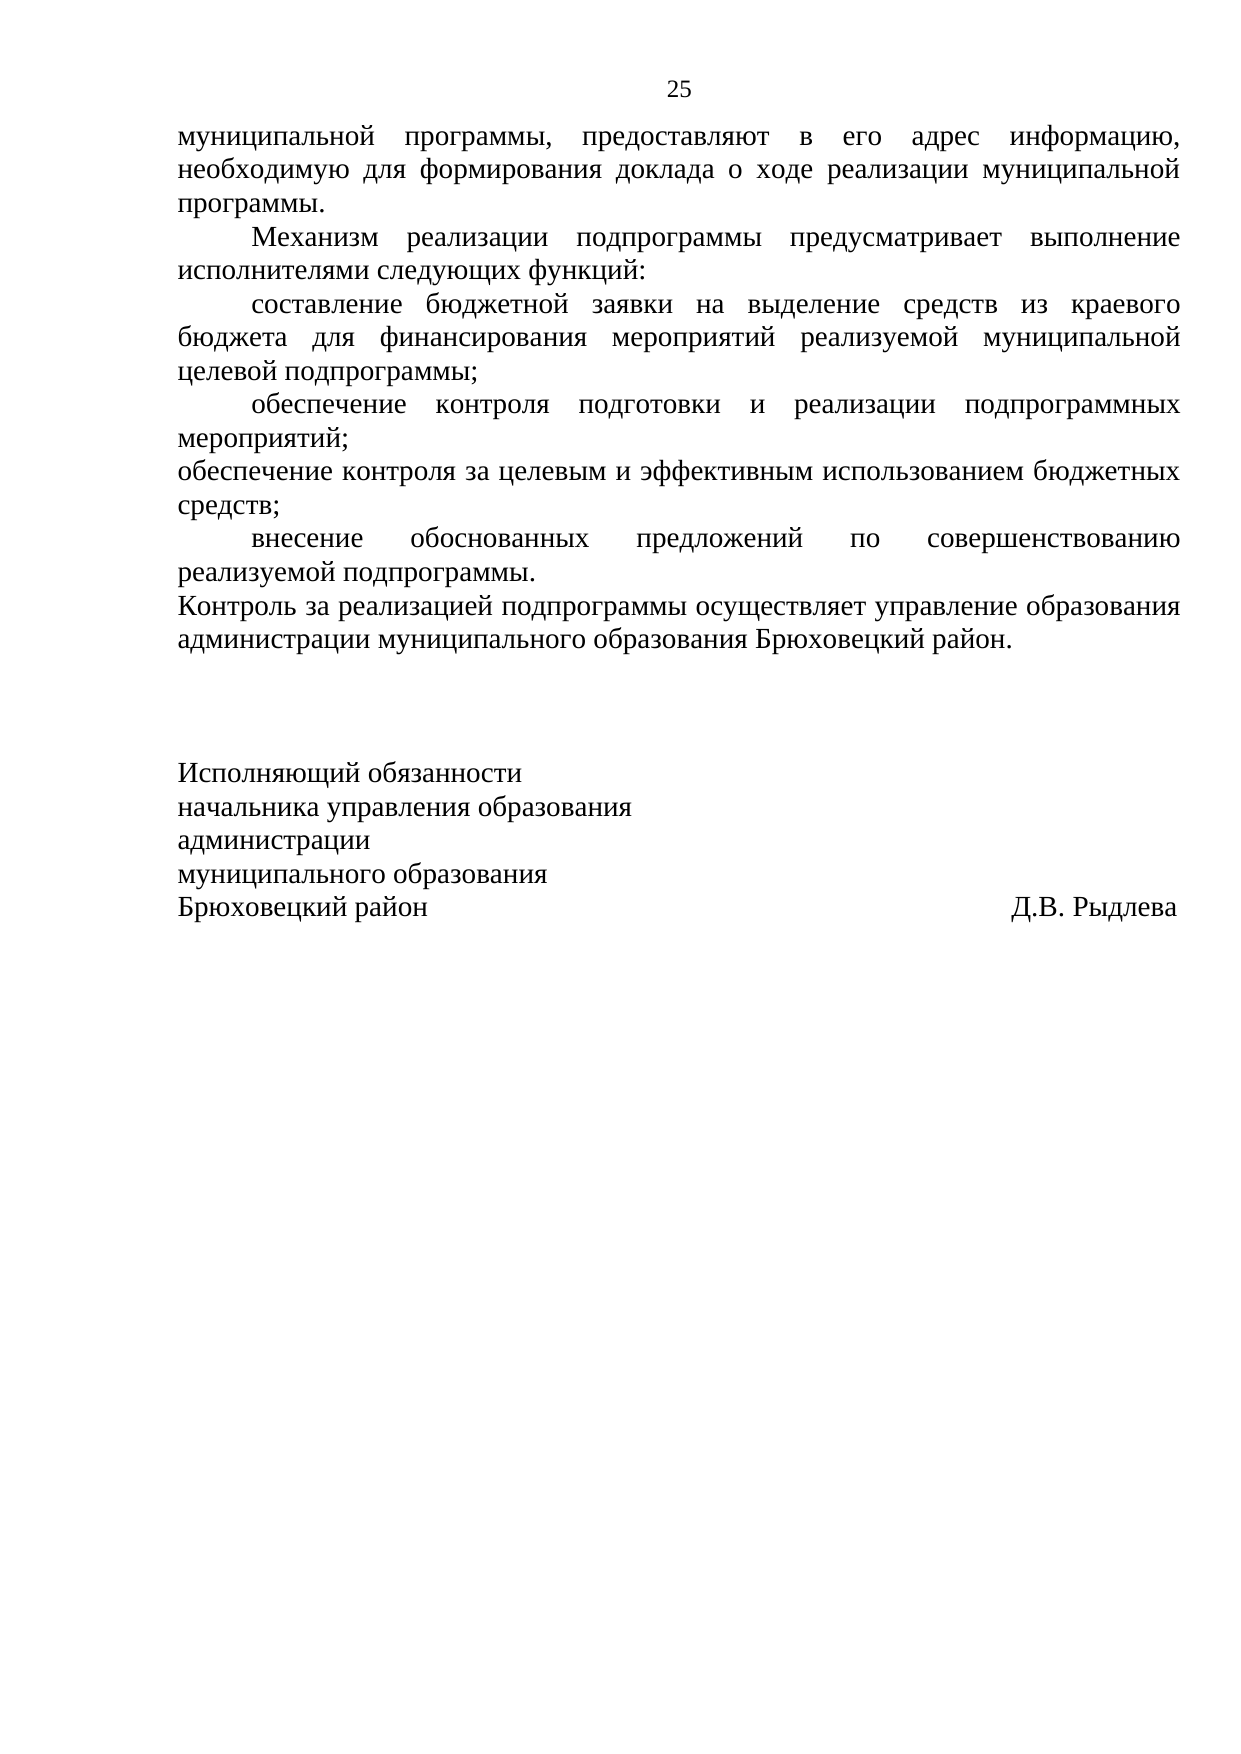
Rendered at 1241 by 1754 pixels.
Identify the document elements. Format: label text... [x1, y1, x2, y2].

text Брюховецкий район Д.В. Рыдлева [177, 889, 1181, 923]
text муниципального образования [177, 856, 1181, 889]
text администрации [177, 822, 1181, 856]
text Механизм реализации подпрограммы предусматривает выполнение исполнителями следующих функций: [177, 219, 1181, 286]
text Контроль за реализацией подпрограммы осуществляет управление образования администрации муниципального образования Брюховецкий район. [177, 588, 1181, 655]
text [177, 118, 1181, 219]
text составление бюджетной заявки на выделение средств из краевого бюджета для финансирования мероприятий реализуемой муниципальной целевой подпрограммы; [177, 286, 1181, 386]
text обеспечение контроля за целевым и эффективным использованием бюджетных средств; [177, 453, 1181, 521]
text обеспечение контроля подготовки и реализации подпрограммных мероприятий; [177, 386, 1181, 453]
text Исполняющий обязанности [177, 755, 1181, 789]
text начальника управления образования [177, 789, 1181, 822]
text внесение обоснованных предложений по совершенствованию реализуемой подпрограммы. [177, 521, 1181, 588]
